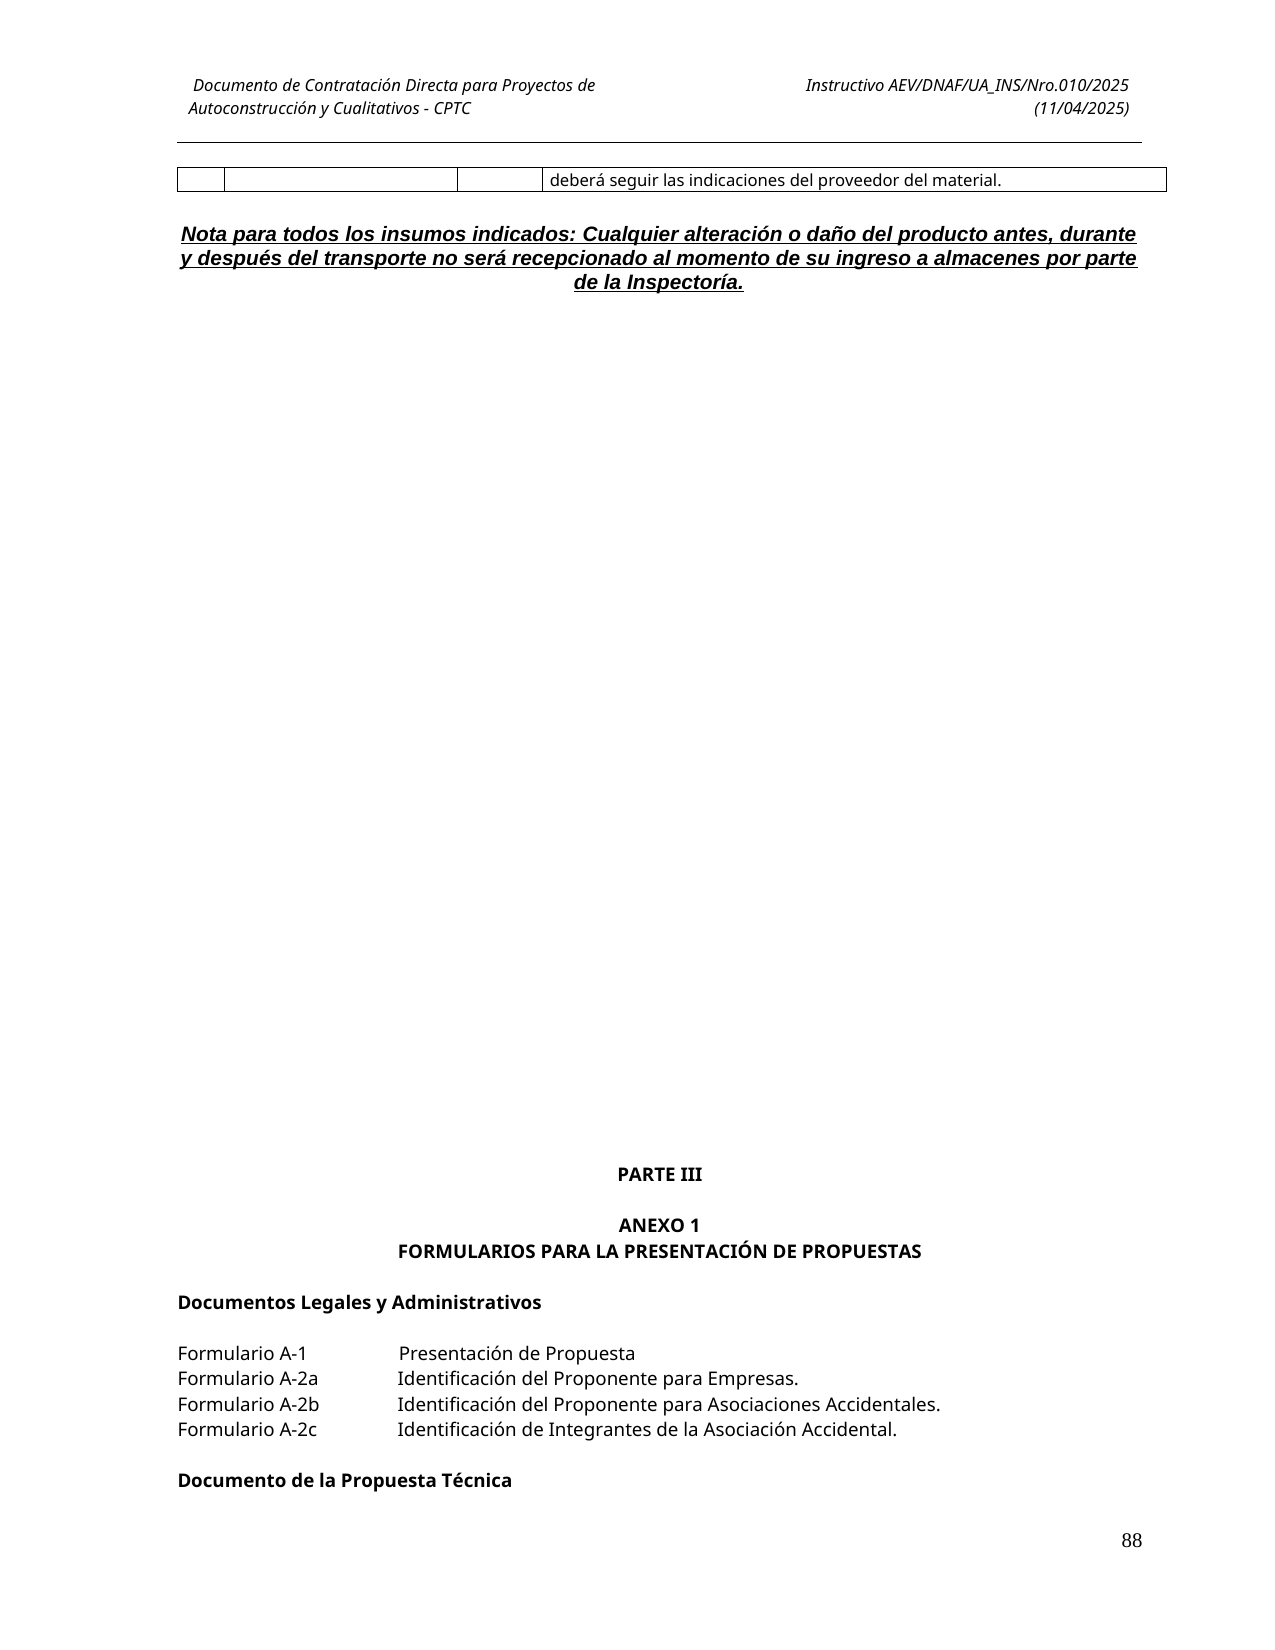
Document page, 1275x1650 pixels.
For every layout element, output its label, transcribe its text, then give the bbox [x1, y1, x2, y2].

text Documento de la Propuesta Técnica [177, 1468, 1142, 1493]
text Formulario A-2c Identificación de Integrantes de la Asociación Accidental. [177, 1417, 1142, 1442]
text FORMULARIOS PARA LA PRESENTACIÓN DE PROPUESTAS [177, 1238, 1142, 1263]
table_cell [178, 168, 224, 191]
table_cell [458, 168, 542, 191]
text Nota para todos los insumos indicados: Cualquier alteración o daño del producto antes, durante y después del transporte no será recepcionado al momento de su ingreso a almacenes por parte de la Inspectoría. [177, 222, 1142, 294]
text Formulario A-2a Identificación del Proponente para Empresas. [177, 1366, 1142, 1391]
text Documentos Legales y Administrativos [177, 1289, 1142, 1314]
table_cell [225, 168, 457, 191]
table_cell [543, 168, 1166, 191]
text Formulario A-1 Presentación de Propuesta [177, 1340, 1142, 1366]
text ANEXO 1 [177, 1212, 1142, 1238]
text PARTE III [177, 1161, 1142, 1187]
text Formulario A-2b Identificación del Proponente para Asociaciones Accidentales. [177, 1391, 1142, 1417]
